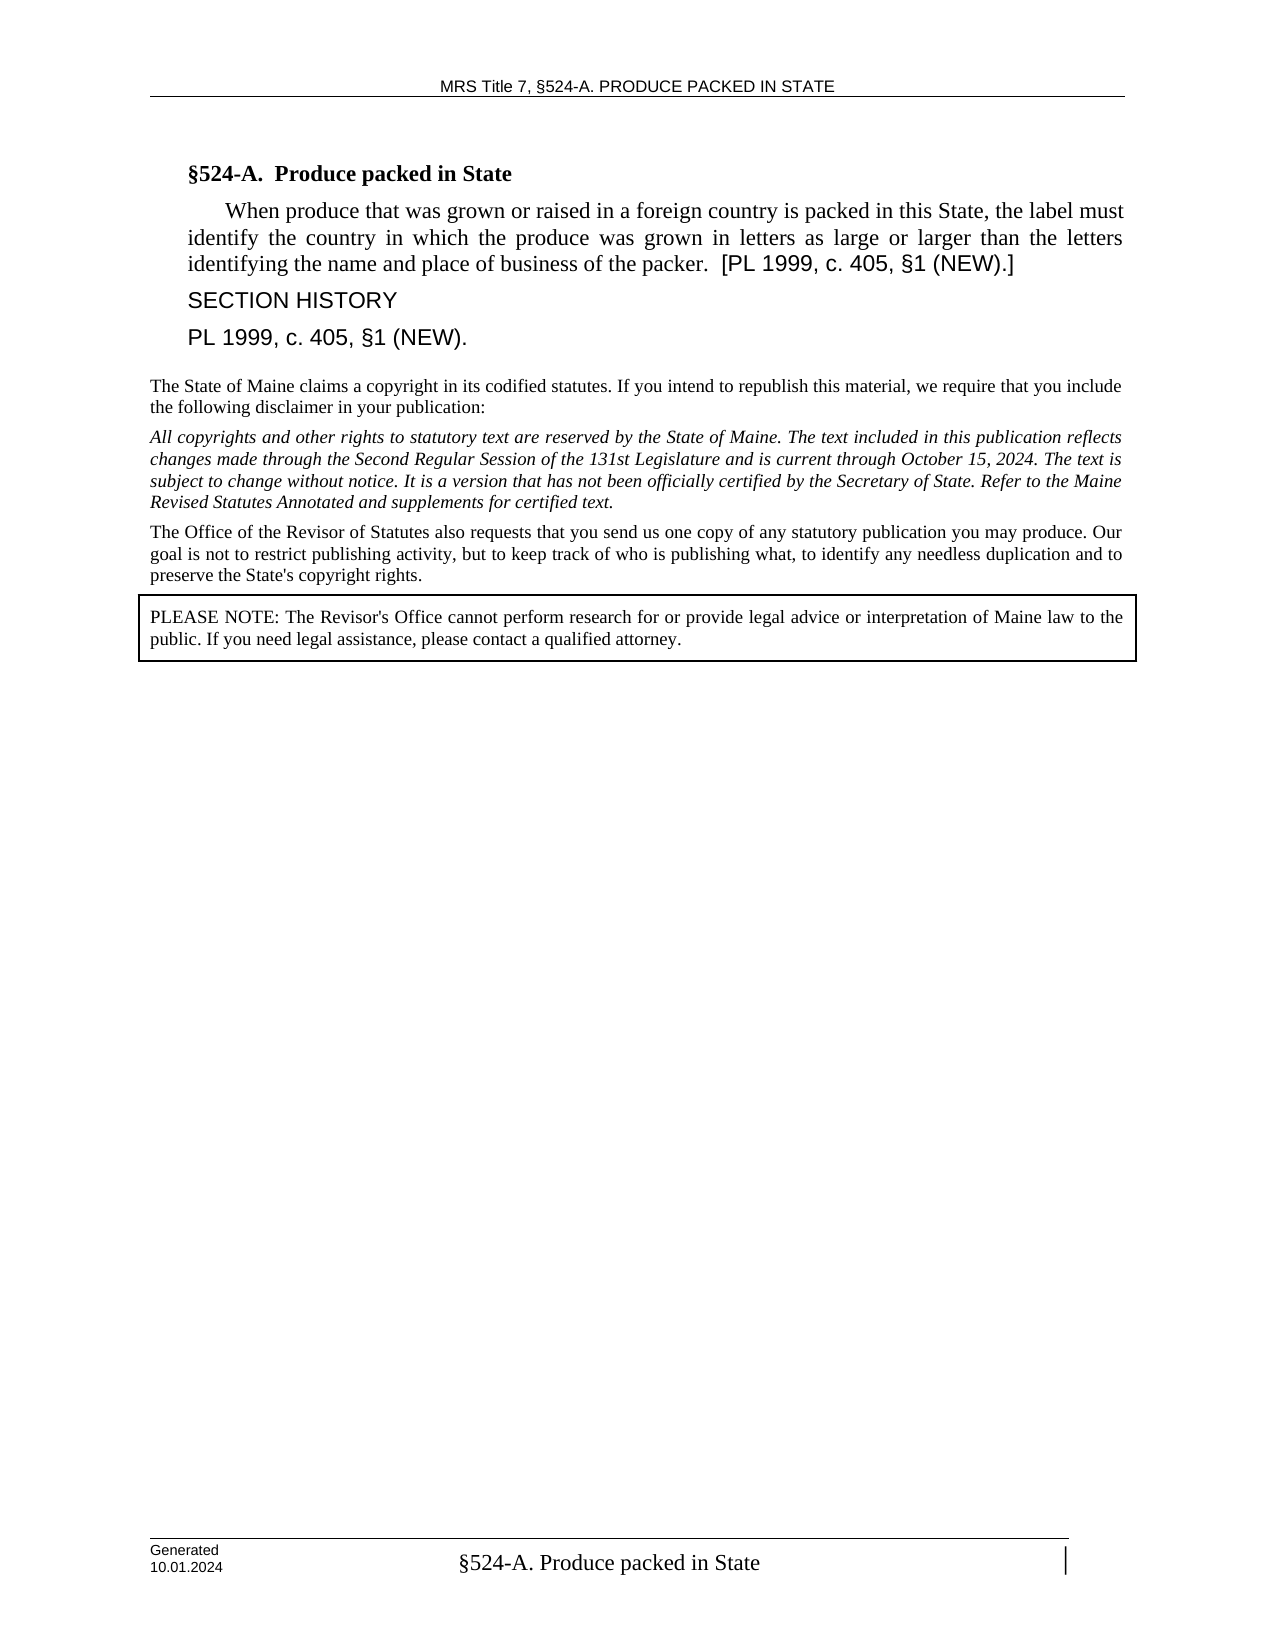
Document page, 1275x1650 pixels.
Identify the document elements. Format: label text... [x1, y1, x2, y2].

text All copyrights and other rights to statutory text are reserved by the State of Maine. The text included in this publication reflects changes made through the Second Regular Session of the 131st Legislature and is current through October 15, 2024 . The text is subject to change without notice. It is a version that has not been officially certified by the Secretary of State. Refer to the Maine Revised Statutes Annotated and supplements for certified text. [150, 426, 1125, 513]
text PL 1999, c. 405, §1 (NEW). [187, 323, 1125, 350]
text When produce that was grown or raised in a foreign country is packed in this State, the label must identify the country in which the produce was grown in letters as large or larger than the letters identifying the name and place of business of the packer. [PL 1999, c. 405, §1 (NEW).] [187, 197, 1125, 276]
text The State of Maine claims a copyright in its codified statutes. If you intend to republish this material, we require that you include the following disclaimer in your publication: [150, 375, 1125, 418]
text The Office of the Revisor of Statutes also requests that you send us one copy of any statutory publication you may produce. Our goal is not to restrict publishing activity, but to keep track of who is publishing what, to identify any needless duplication and to preserve the State's copyright rights. [150, 521, 1125, 586]
text SECTION HISTORY [187, 287, 1125, 313]
text PLEASE NOTE: The Revisor's Office cannot perform research for or provide legal advice or interpretation of Maine law to the public. If you need legal assistance, please contact a qualified attorney. [140, 596, 1135, 660]
text §524-A. Produce packed in State [187, 160, 1125, 187]
